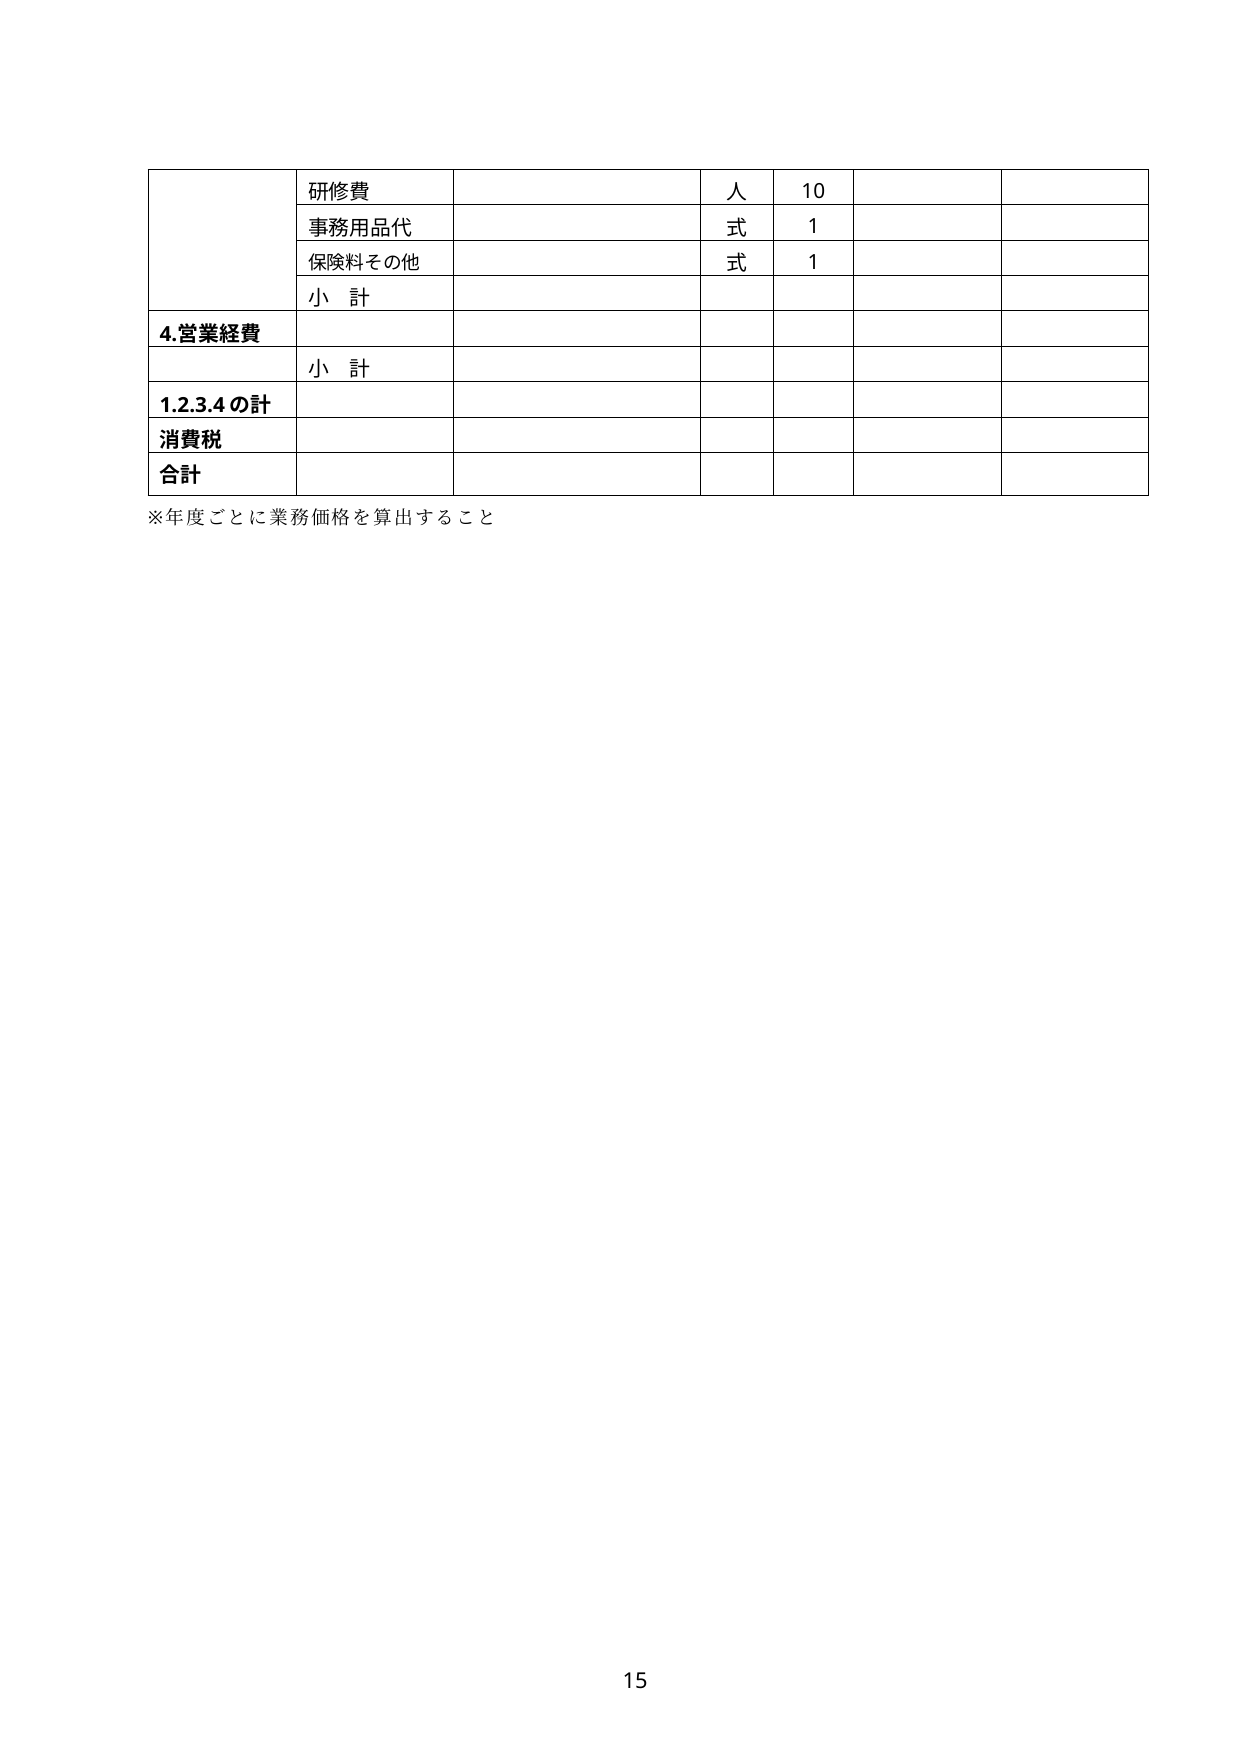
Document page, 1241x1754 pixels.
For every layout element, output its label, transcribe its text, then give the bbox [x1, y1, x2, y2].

table_cell [1002, 311, 1148, 346]
table_cell [454, 276, 700, 310]
table_cell [774, 347, 853, 381]
table_cell [774, 382, 853, 417]
table_cell [854, 170, 1001, 204]
table_cell [454, 382, 700, 417]
table_cell [774, 418, 853, 452]
table_cell [701, 382, 773, 417]
table_cell [854, 241, 1001, 275]
table_cell 1 [774, 205, 853, 239]
table_cell 事務用品代 [297, 205, 453, 239]
table_cell [774, 311, 853, 346]
table_cell [454, 205, 700, 239]
table_cell 式 [701, 205, 773, 239]
table_cell [854, 453, 1001, 495]
table_cell [454, 418, 700, 452]
table_cell [1002, 205, 1148, 239]
table_cell [297, 453, 453, 495]
table_cell [297, 418, 453, 452]
table_cell [774, 453, 853, 495]
table_cell [854, 418, 1001, 452]
table_cell [701, 418, 773, 452]
table_cell [149, 347, 296, 381]
table_cell [454, 311, 700, 346]
table_cell [701, 347, 773, 381]
table_cell [854, 205, 1001, 239]
table_cell 合計 [149, 453, 296, 495]
table_cell 1 [774, 241, 853, 275]
table_cell [701, 453, 773, 495]
table_cell [1002, 276, 1148, 310]
table_cell [454, 241, 700, 275]
table_cell 研修費 [297, 170, 453, 204]
table_cell [854, 276, 1001, 310]
table_cell [1002, 241, 1148, 275]
table_cell 4.営業経費 [149, 311, 296, 346]
table_cell [1002, 418, 1148, 452]
table_cell [1002, 170, 1148, 204]
table_cell 式 [701, 241, 773, 275]
text ※年度ごとに業務価格を算出すること [148, 496, 1122, 537]
table_cell [297, 311, 453, 346]
table_cell [297, 382, 453, 417]
table_cell [854, 311, 1001, 346]
table_cell 人 [701, 170, 773, 204]
table_cell [454, 453, 700, 495]
table_cell 消費税 [149, 418, 296, 452]
table_cell [854, 347, 1001, 381]
table_cell [454, 347, 700, 381]
table_cell [1002, 347, 1148, 381]
table_cell [454, 170, 700, 204]
table_cell 保険料その他 [297, 241, 453, 275]
table_cell [774, 276, 853, 310]
table_cell 小 計 [297, 347, 453, 381]
table_cell [701, 276, 773, 310]
table_cell [1002, 382, 1148, 417]
table_cell 小 計 [297, 276, 453, 310]
table_cell 10 [774, 170, 853, 204]
table_cell [701, 311, 773, 346]
table_cell [854, 382, 1001, 417]
table_cell [1002, 453, 1148, 495]
table_cell 1.2.3.4の計 [149, 382, 296, 417]
